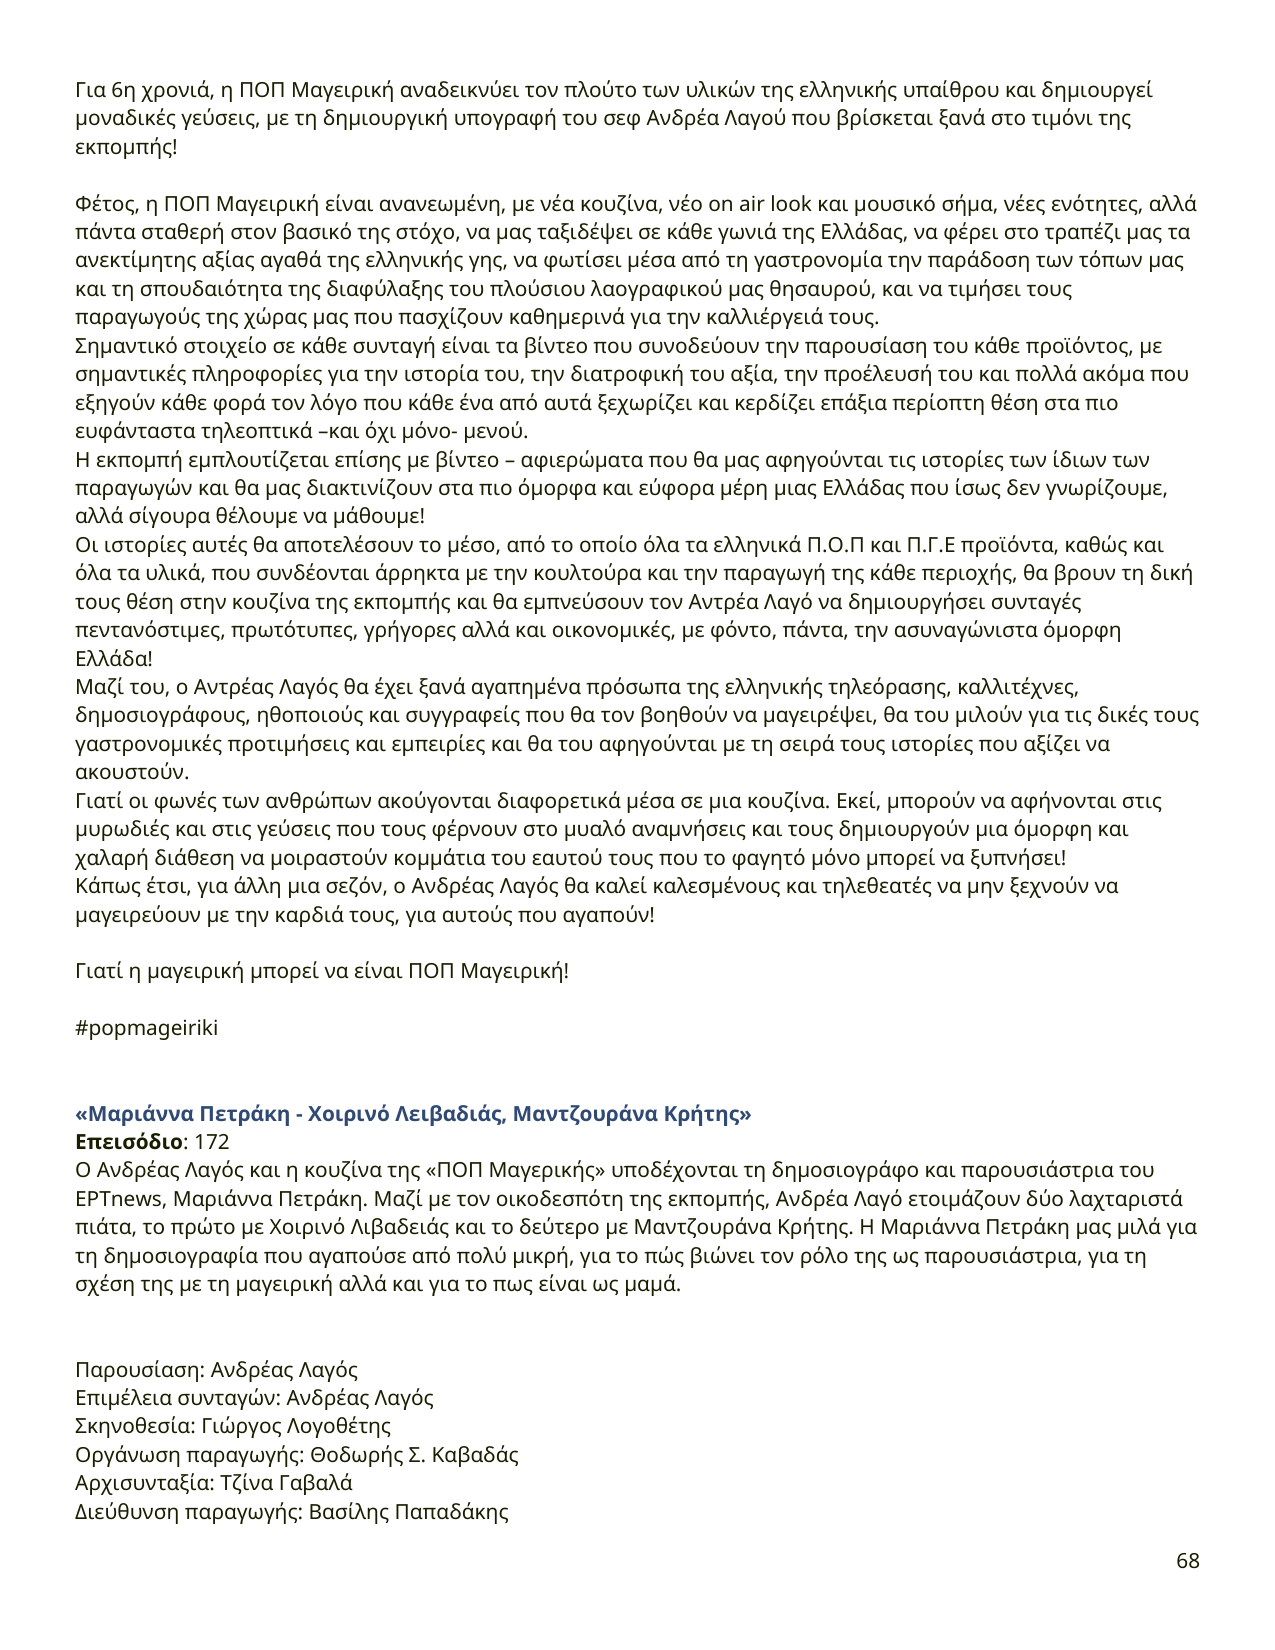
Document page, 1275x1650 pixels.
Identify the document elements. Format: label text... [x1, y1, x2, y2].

text «Μαριάννα Πετράκη - Χοιρινό Λειβαδιάς, Μαντζουράνα Κρήτης» Eπεισόδιο: 172 [75, 1042, 1200, 1156]
text Για 6η χρονιά, η ΠΟΠ Μαγειρική αναδεικνύει τον πλούτο των υλικών της ελληνικής υπαίθρου και δημιουργεί μοναδικές γεύσεις, με τη δημιουργική υπογραφή του σεφ Ανδρέα Λαγού που βρίσκεται ξανά στο τιμόνι της εκπομπής! Φέτος, η ΠΟΠ Μαγειρική είναι ανανεωμένη, με νέα κουζίνα, νέο on air look και μουσικό σήμα, νέες ενότητες, αλλά πάντα σταθερή στον βασικό της στόχο, να μας ταξιδέψει σε κάθε γωνιά της Ελλάδας, να φέρει στο τραπέζι μας τα ανεκτίμητης αξίας αγαθά της ελληνικής γης, να φωτίσει μέσα από τη γαστρονομία την παράδοση των τόπων μας και τη σπουδαιότητα της διαφύλαξης του πλούσιου λαογραφικού μας θησαυρού, και να τιμήσει τους παραγωγούς της χώρας μας που πασχίζουν καθημερινά για την καλλιέργειά τους. Σημαντικό στοιχείο σε κάθε συνταγή είναι τα βίντεο που συνοδεύουν την παρουσίαση του κάθε προϊόντος, με σημαντικές πληροφορίες για την ιστορία του, την διατροφική του αξία, την προέλευσή του και πολλά ακόμα που εξηγούν κάθε φορά τον λόγο που κάθε ένα από αυτά ξεχωρίζει και κερδίζει επάξια περίοπτη θέση στα πιο ευφάνταστα τηλεοπτικά –και όχι μόνο- μενού. Η εκπομπή εμπλουτίζεται επίσης με βίντεο – αφιερώματα που θα μας αφηγούνται τις ιστορίες των ίδιων των παραγωγών και θα μας διακτινίζουν στα πιο όμορφα και εύφορα μέρη μιας Ελλάδας που ίσως δεν γνωρίζουμε, αλλά σίγουρα θέλουμε να μάθουμε! Οι ιστορίες αυτές θα αποτελέσουν το μέσο, από το οποίο όλα τα ελληνικά Π.Ο.Π και Π.Γ.Ε προϊόντα, καθώς και όλα τα υλικά, που συνδέονται άρρηκτα με την κουλτούρα και την παραγωγή της κάθε περιοχής, θα βρουν τη δική τους θέση στην κουζίνα της εκπομπής και θα εμπνεύσουν τον Αντρέα Λαγό να δημιουργήσει συνταγές πεντανόστιμες, πρωτότυπες, γρήγορες αλλά και οικονομικές, με φόντο, πάντα, την ασυναγώνιστα όμορφη Ελλάδα! Μαζί του, ο Αντρέας Λαγός θα έχει ξανά αγαπημένα πρόσωπα της ελληνικής τηλεόρασης, καλλιτέχνες, δημοσιογράφους, ηθοποιούς και συγγραφείς που θα τον βοηθούν να μαγειρέψει, θα του μιλούν για τις δικές τους γαστρονομικές προτιμήσεις και εμπειρίες και θα του αφηγούνται με τη σειρά τους ιστορίες που αξίζει να ακουστούν. Γιατί οι φωνές των ανθρώπων ακούγονται διαφορετικά μέσα σε μια κουζίνα. Εκεί, μπορούν να αφήνονται στις μυρωδιές και στις γεύσεις που τους φέρνουν στο μυαλό αναμνήσεις και τους δημιουργούν μια όμορφη και χαλαρή διάθεση να μοιραστούν κομμάτια του εαυτού τους που το φαγητό μόνο μπορεί να ξυπνήσει! Κάπως έτσι, για άλλη μια σεζόν, ο Ανδρέας Λαγός θα καλεί καλεσμένους και τηλεθεατές να μην ξεχνούν να μαγειρεύουν με την καρδιά τους, για αυτούς που αγαπούν! Γιατί η μαγειρική μπορεί να είναι ΠΟΠ Μαγειρική! #popmageiriki [75, 75, 1200, 1042]
text Ο Ανδρέας Λαγός και η κουζίνα της «ΠΟΠ Μαγερικής» υποδέχονται τη δημοσιογράφο και παρουσιάστρια του ΕΡΤnews, Μαριάννα Πετράκη. Μαζί με τον οικοδεσπότη της εκπομπής, Ανδρέα Λαγό ετοιμάζουν δύο λαχταριστά πιάτα, το πρώτο με Χοιρινό Λιβαδειάς και το δεύτερο με Μαντζουράνα Κρήτης. Η Μαριάννα Πετράκη μας μιλά για τη δημοσιογραφία που αγαπούσε από πολύ μικρή, για το πώς βιώνει τον ρόλο της ως παρουσιάστρια, για τη σχέση της με τη μαγειρική αλλά και για το πως είναι ως μαμά. [75, 1156, 1200, 1298]
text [75, 1298, 1200, 1525]
